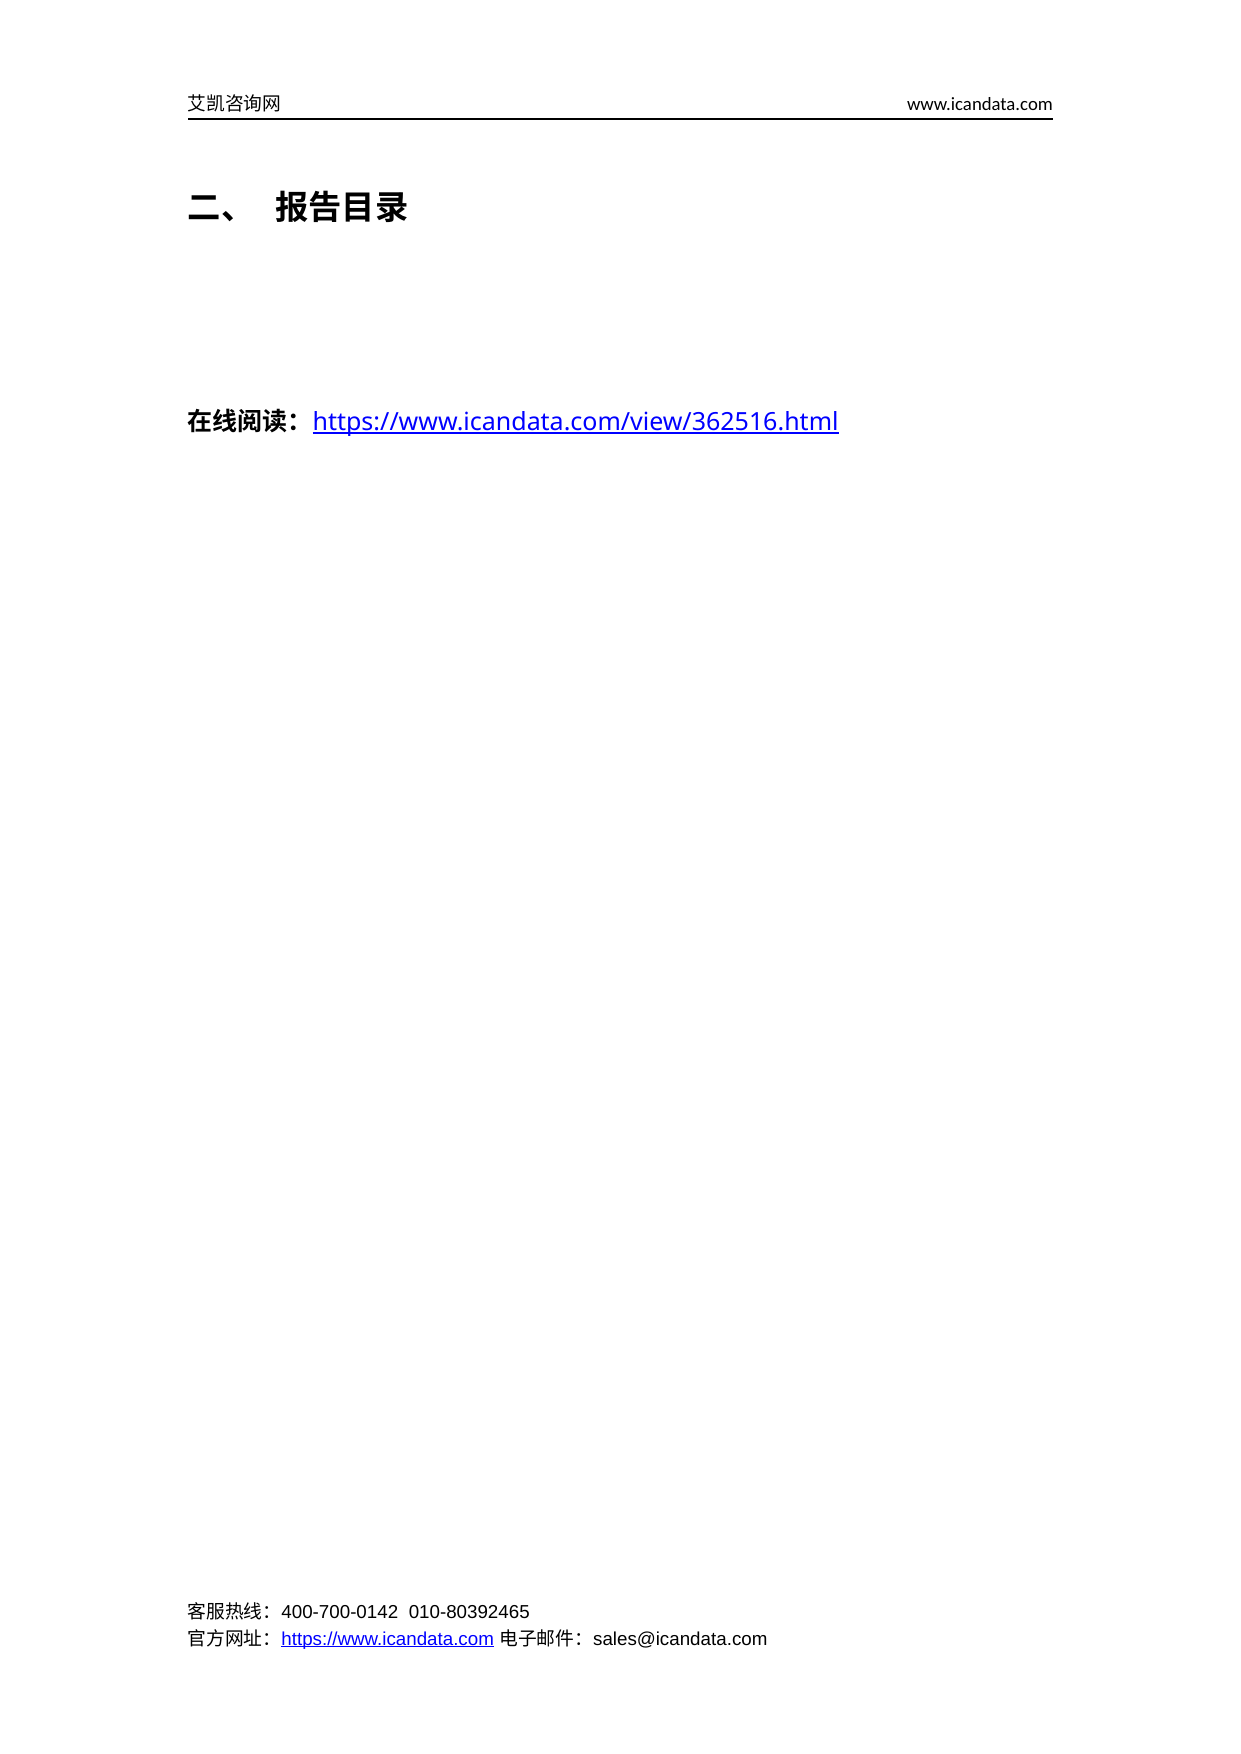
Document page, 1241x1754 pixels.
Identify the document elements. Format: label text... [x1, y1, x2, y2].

subtitle 报告目录 [187, 172, 1053, 237]
text 在线阅读：https://www.icandata.com/view/362516.html [187, 387, 1053, 452]
